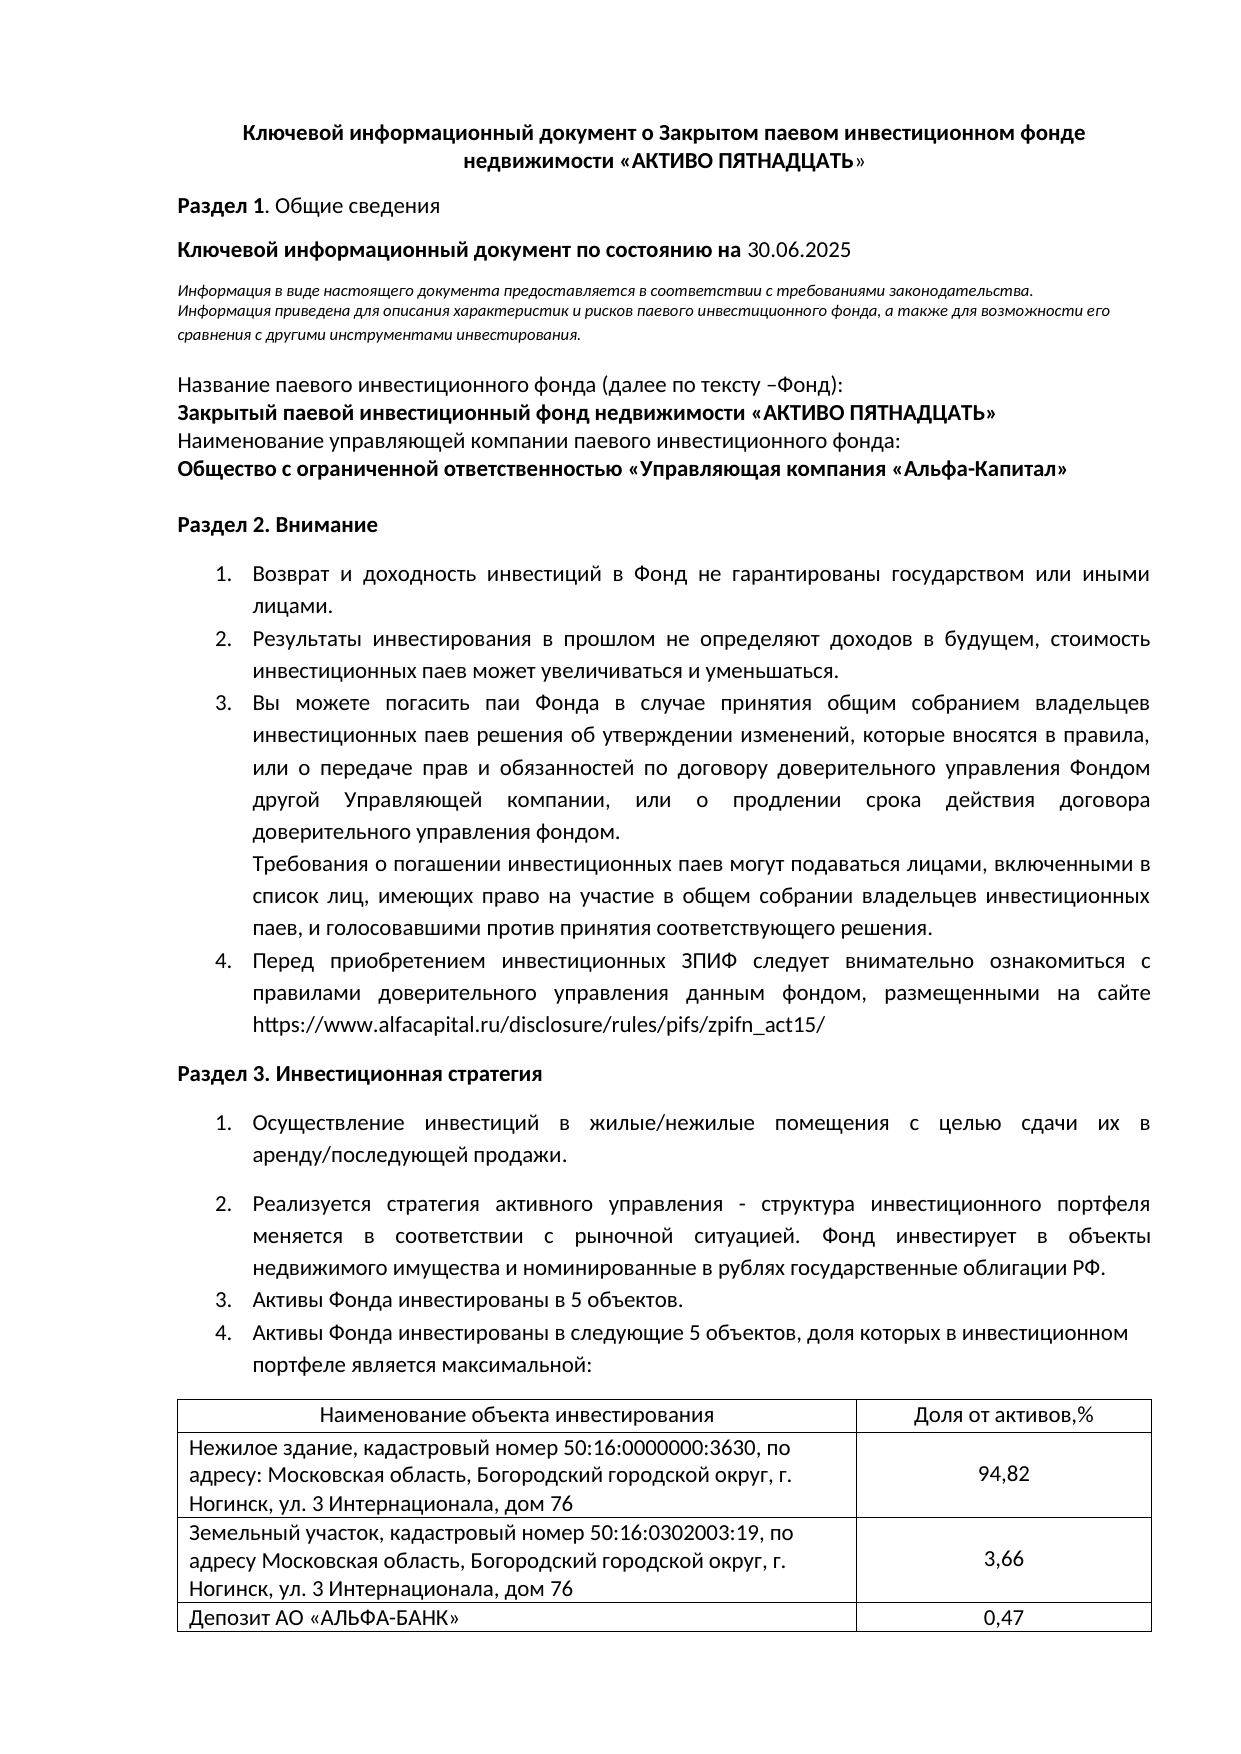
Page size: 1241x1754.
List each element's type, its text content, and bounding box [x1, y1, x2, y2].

list Перед приобретением инвестиционных ЗПИФ следует внимательно ознакомиться с правилами доверительного управления данным фондом, размещенными на сайте https://www.alfacapital.ru/disclosure/rules/pifs/zpifn_act15/ [215, 946, 1152, 1038]
list Результаты инвестирования в прошлом не определяют доходов в будущем, стоимость инвестиционных паев может увеличиваться и уменьшаться. [215, 624, 1152, 684]
text Информация приведена для описания характеристик и рисков паевого инвестиционного фонда, а также для возможности его сравнения с другими инструментами инвестирования. [177, 301, 1152, 344]
text Раздел 3. Инвестиционная стратегия [177, 1059, 1152, 1087]
list Вы можете погасить паи Фонда в случае принятия общим собранием владельцев инвестиционных паев решения об утверждении изменений, которые вносятся в правила, или о передаче прав и обязанностей по договору доверительного управления Фондом другой Управляющей компании, или о продлении срока действия договора доверительного управления фондом. [215, 688, 1152, 845]
list Требования о погашении инвестиционных паев могут подаваться лицами, включенными в список лиц, имеющих право на участие в общем собрании владельцев инвестиционных паев, и голосовавшими против принятия соответствующего решения. [252, 849, 1152, 942]
table_header Наименование объекта инвестирования [178, 1400, 856, 1432]
table_cell 0,47 [857, 1603, 1151, 1631]
text Закрытый паевой инвестиционный фонд недвижимости «АКТИВО ПЯТНАДЦАТЬ» [177, 398, 1152, 427]
text Информация в виде настоящего документа предоставляется в соответствии с требованиями законодательства. [177, 280, 1152, 301]
list Реализуется стратегия активного управления - структура инвестиционного портфеля меняется в соответствии с рыночной ситуацией. Фонд инвестирует в объекты недвижимого имущества и номинированные в рублях государственные облигации РФ. [215, 1189, 1152, 1281]
table_cell 94,82 [857, 1433, 1151, 1517]
text Наименование управляющей компании паевого инвестиционного фонда: [177, 427, 1152, 454]
table_cell Нежилое здание, кадастровый номер 50:16:0000000:3630, по адресу: Московская область, Богородский городской округ, г. Ногинск, ул. 3 Интернационала, дом 76 [178, 1433, 856, 1517]
list Активы Фонда инвестированы в следующие 5 объектов, доля которых в инвестиционном портфеле является максимальной: [215, 1318, 1152, 1378]
text Общество с ограниченной ответственностью «Управляющая компания «Альфа-Капитал» [177, 454, 1152, 483]
list Возврат и доходность инвестиций в Фонд не гарантированы государством или иными лицами. [215, 559, 1152, 620]
table_cell Депозит АО «АЛЬФА-БАНК» [178, 1603, 856, 1631]
text Название паевого инвестиционного фонда (далее по тексту –Фонд): [177, 371, 1152, 398]
list Активы Фонда инвестированы в 5 объектов. [215, 1285, 1152, 1313]
table_cell Земельный участок, кадастровый номер 50:16:0302003:19, по адресу Московская область, Богородский городской округ, г. Ногинск, ул. 3 Интернационала, дом 76 [178, 1518, 856, 1602]
text Ключевой информационный документ по состоянию на 30.06.2025 [177, 236, 1152, 263]
table_header Доля от активов,% [857, 1400, 1151, 1432]
text Раздел 2. Внимание [177, 511, 1152, 539]
text Раздел 1. Общие сведения [177, 191, 1152, 219]
list Осуществление инвестиций в жилые/нежилые помещения с целью сдачи их в аренду/последующей продажи. [215, 1108, 1152, 1168]
table_cell 3,66 [857, 1518, 1151, 1602]
text Ключевой информационный документ о Закрытом паевом инвестиционном фонде недвижимости «АКТИВО ПЯТНАДЦАТЬ» [177, 118, 1152, 174]
